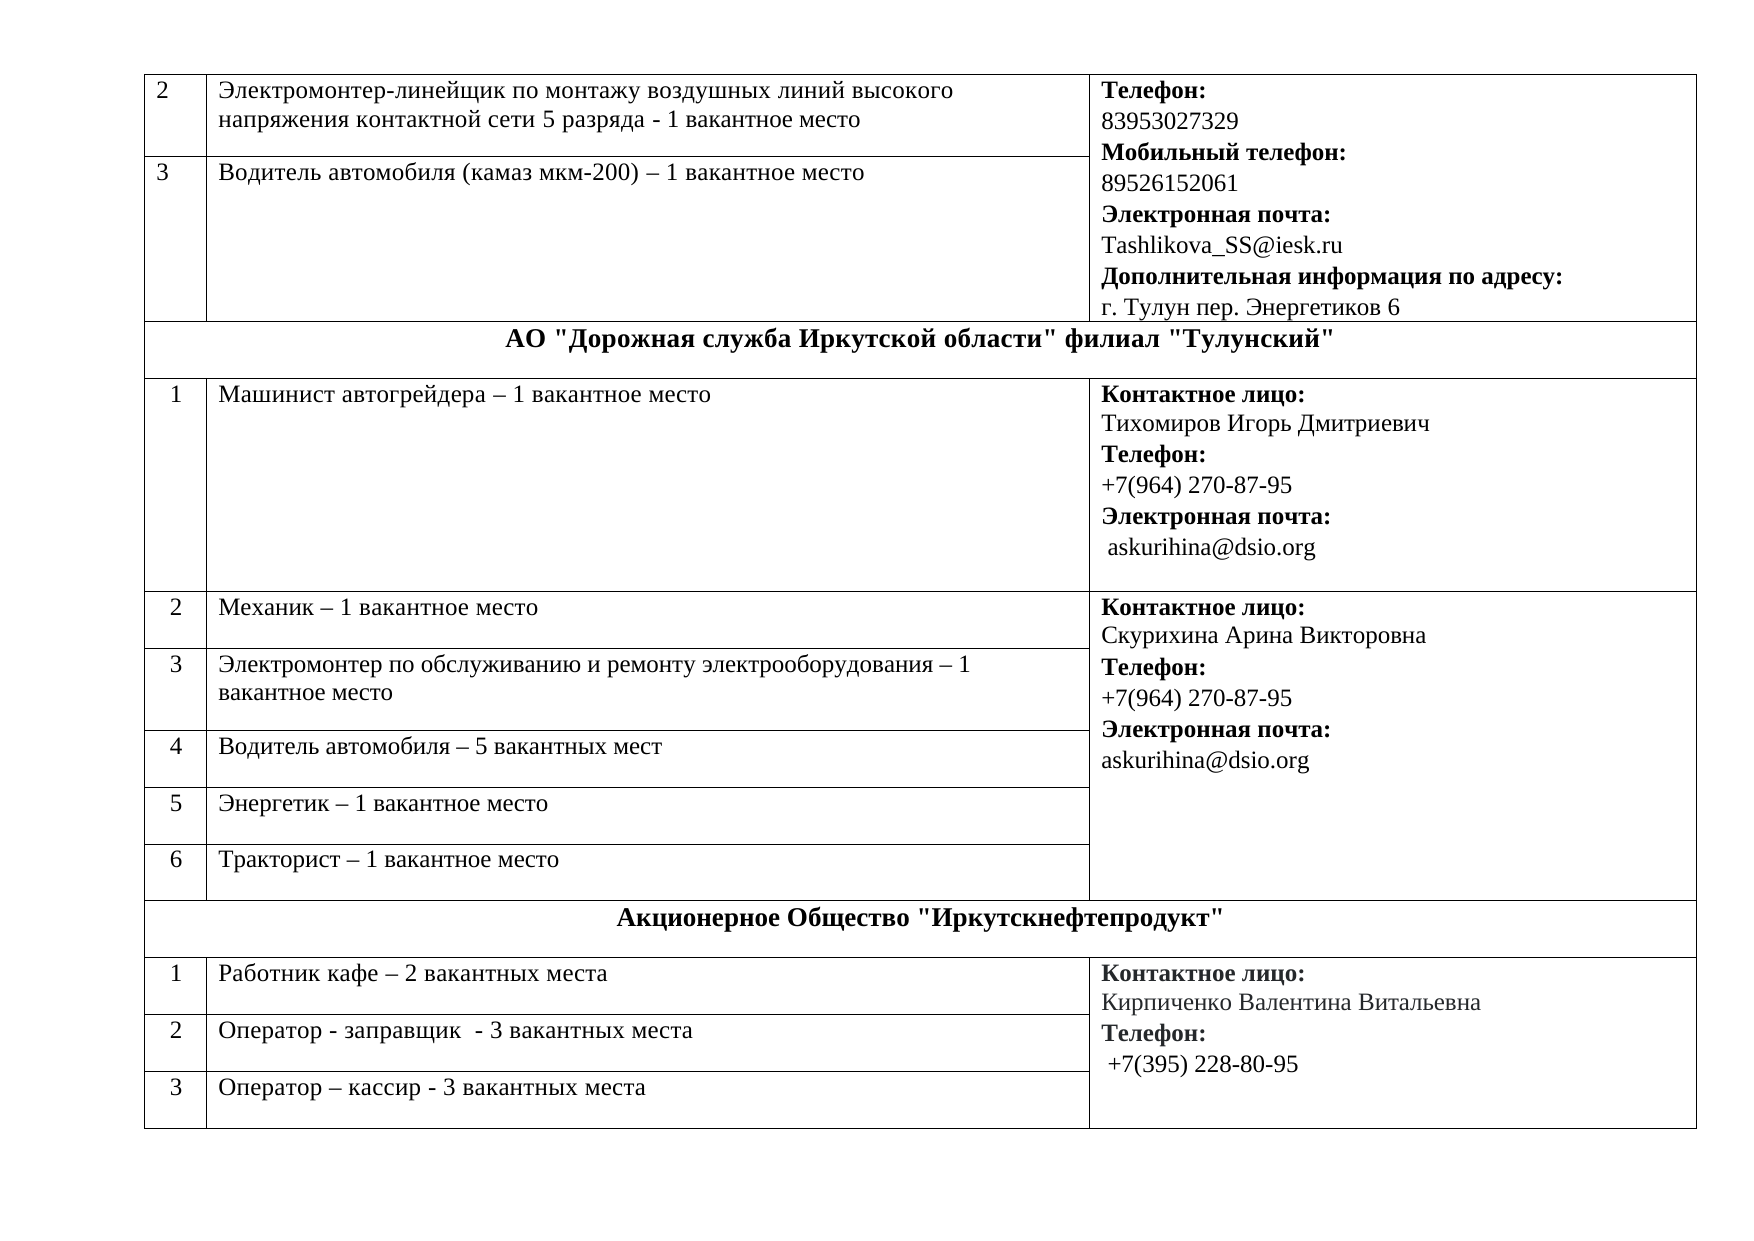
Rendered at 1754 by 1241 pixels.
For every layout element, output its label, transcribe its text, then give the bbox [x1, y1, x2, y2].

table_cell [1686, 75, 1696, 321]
table_cell 1 [145, 379, 206, 591]
table_cell Акционерное Общество "Иркутскнефтепродукт" [145, 901, 1696, 957]
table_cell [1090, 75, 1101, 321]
table_cell Механик – 1 вакантное место [207, 592, 1089, 648]
table_cell Оператор – кассир - 3 вакантных места [207, 1072, 1089, 1128]
table_cell Водитель автомобиля – 5 вакантных мест [207, 731, 1089, 787]
table_cell 1 [145, 958, 206, 1014]
table_cell Машинист автогрейдера – 1 вакантное место [207, 379, 1089, 591]
table_cell Электромонтер по обслуживанию и ремонту электрооборудования – 1 вакантное место [207, 649, 1089, 730]
table_cell Контактное лицо: Скурихина Арина Викторовна Телефон: +7(964) 270-87-95 Электронная почта: askurihina@dsio.org [1090, 592, 1696, 900]
table_cell 6 [145, 845, 206, 900]
table_cell 3 [145, 1072, 206, 1128]
table_cell 5 [145, 788, 206, 843]
table_cell Контактное лицо: Кирпиченко Валентина Витальевна Телефон: +7(395) 228-80-95 [1090, 958, 1696, 1128]
table_cell Тракторист – 1 вакантное место [207, 845, 1089, 900]
table_cell Электромонтер-линейщик по монтажу воздушных линий высокого напряжения контактной сети 5 разряда - 1 вакантное место [207, 75, 1089, 156]
table_cell 4 [145, 731, 206, 787]
table_cell 2 [145, 75, 206, 156]
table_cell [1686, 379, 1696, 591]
table_cell 3 [145, 157, 206, 321]
table_cell 2 [145, 1015, 206, 1071]
table_cell 3 [145, 649, 206, 730]
table_cell 2 [145, 592, 206, 648]
table_cell Водитель автомобиля (камаз мкм-200) – 1 вакантное место [207, 157, 1089, 321]
table_cell Оператор - заправщик - 3 вакантных места [207, 1015, 1089, 1071]
table_cell Энергетик – 1 вакантное место [207, 788, 1089, 843]
table_cell АО "Дорожная служба Иркутской области" филиал "Тулунский" [145, 322, 1696, 378]
table_cell Работник кафе – 2 вакантных места [207, 958, 1089, 1014]
